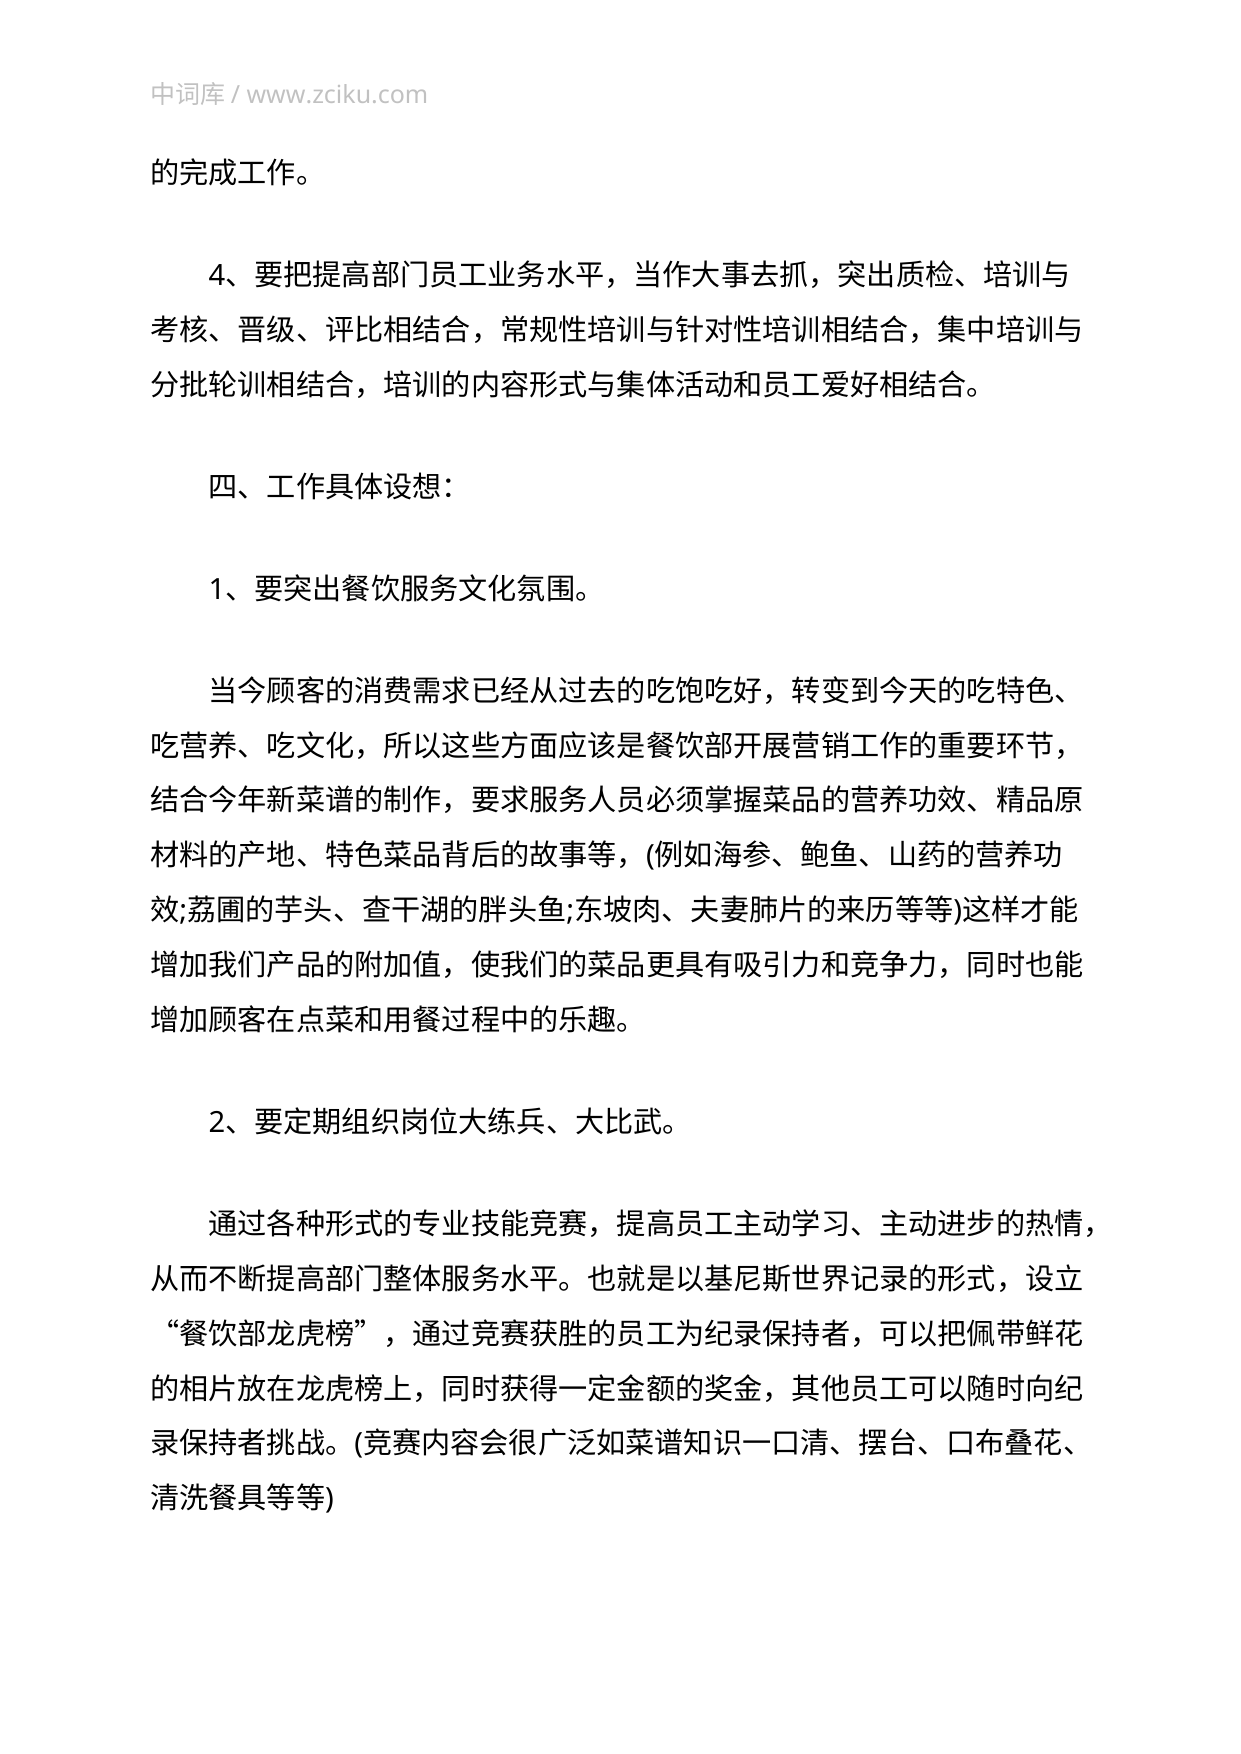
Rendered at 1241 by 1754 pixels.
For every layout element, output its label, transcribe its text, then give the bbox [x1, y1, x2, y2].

text 当今顾客的消费需求已经从过去的吃饱吃好，转变到今天的吃特色、吃营养、吃文化，所以这些方面应该是餐饮部开展营销工作的重要环节，结合今年新菜谱的制作，要求服务人员必须掌握菜品的营养功效、精品原材料的产地、特色菜品背后的故事等，(例如海参、鲍鱼、山药的营养功效;荔圃的芋头、查干湖的胖头鱼;东坡肉、夫妻肺片的来历等等)这样才能增加我们产品的附加值，使我们的菜品更具有吸引力和竞争力，同时也能增加顾客在点菜和用餐过程中的乐趣。 [150, 667, 1090, 1039]
text 四、工作具体设想： [150, 463, 1090, 506]
text 通过各种形式的专业技能竞赛，提高员工主动学习、主动进步的热情，从而不断提高部门整体服务水平。也就是以基尼斯世界记录的形式，设立“餐饮部龙虎榜”，通过竞赛获胜的员工为纪录保持者，可以把佩带鲜花的相片放在龙虎榜上，同时获得一定金额的奖金，其他员工可以随时向纪录保持者挑战。(竞赛内容会很广泛如菜谱知识一口清、摆台、口布叠花、清洗餐具等等) [150, 1201, 1090, 1517]
text 1、要突出餐饮服务文化氛围。 [150, 565, 1090, 608]
text 4、要把提高部门员工业务水平，当作大事去抓，突出质检、培训与考核、晋级、评比相结合，常规性培训与针对性培训相结合，集中培训与分批轮训相结合，培训的内容形式与集体活动和员工爱好相结合。 [150, 252, 1090, 404]
text 2、要定期组织岗位大练兵、大比武。 [150, 1098, 1090, 1141]
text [150, 150, 1090, 192]
